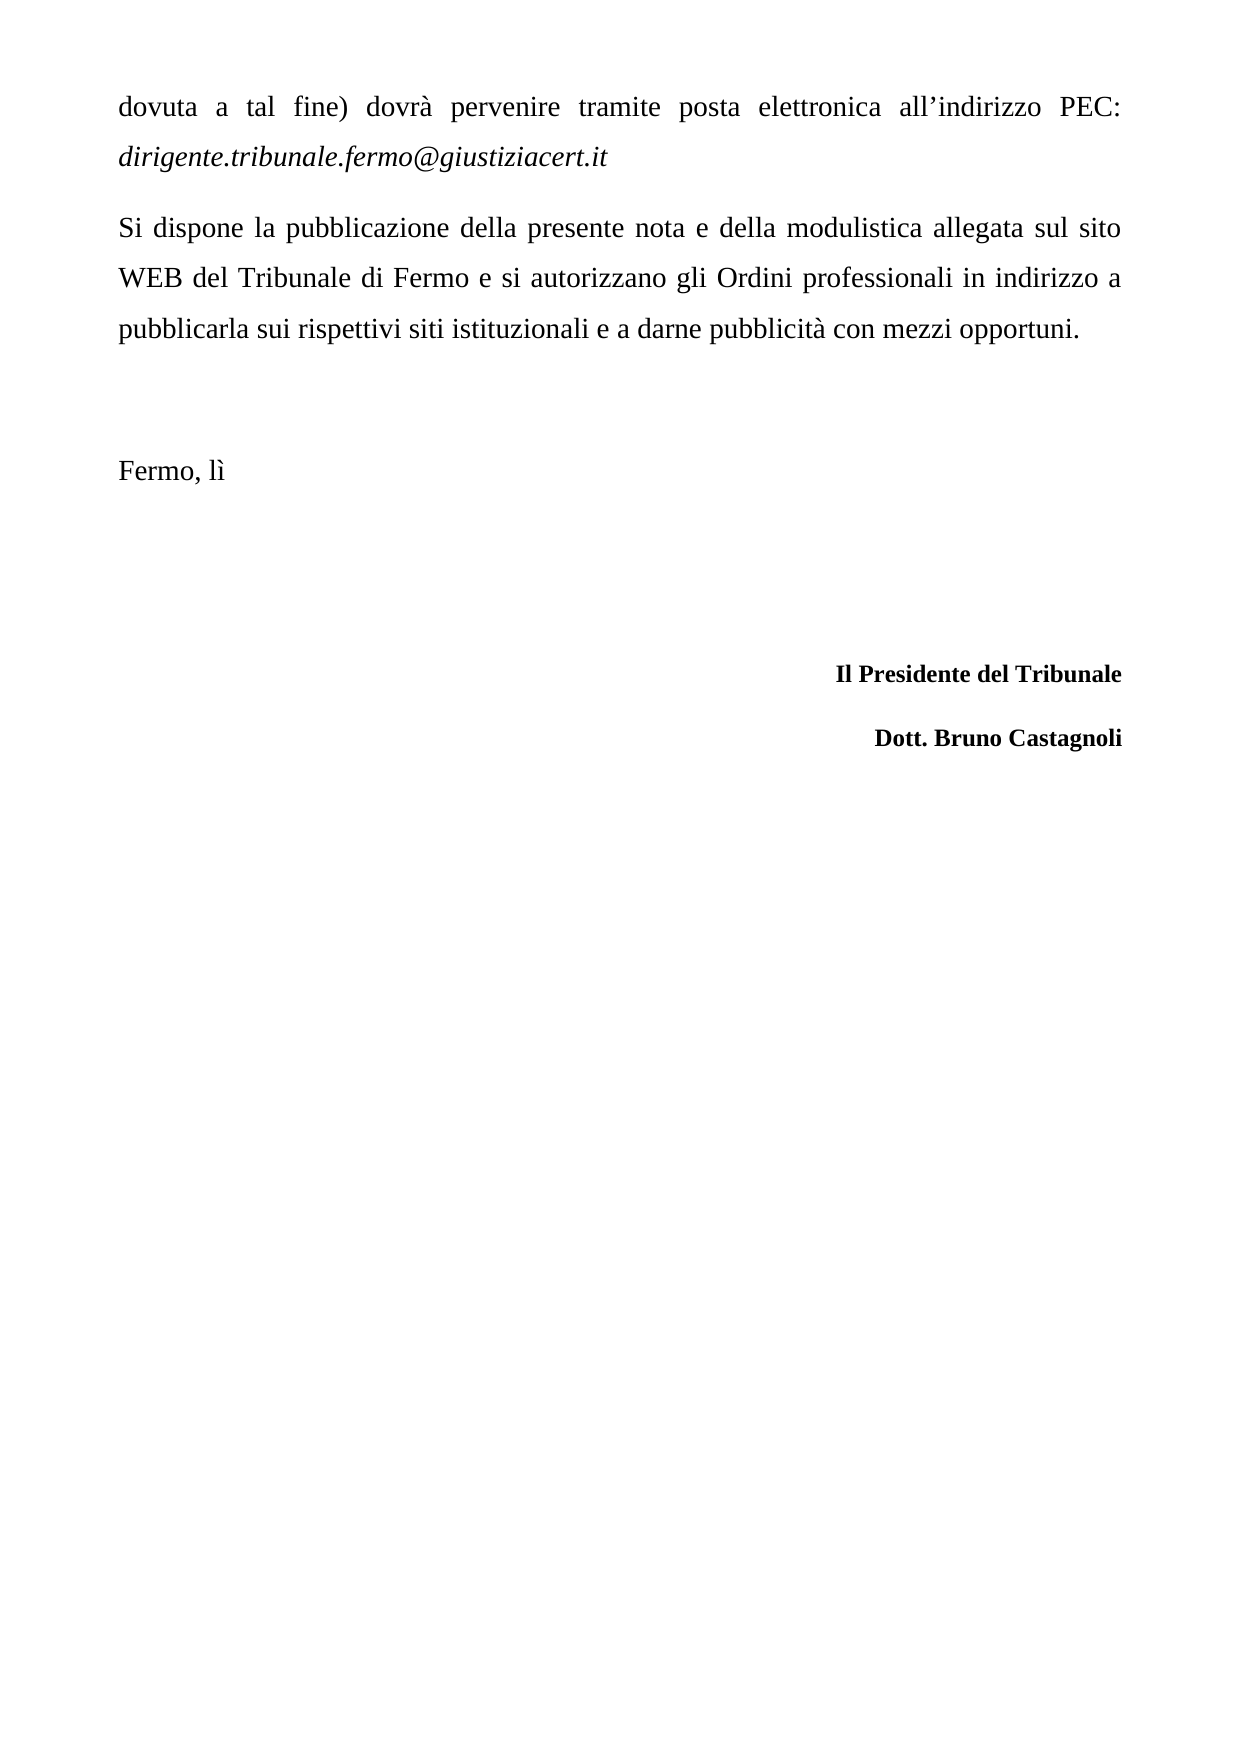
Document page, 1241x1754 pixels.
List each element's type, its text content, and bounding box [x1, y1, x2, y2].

text Si dispone la pubblicazione della presente nota e della modulistica allegata sul sito WEB del Tribunale di Fermo e si autorizzano gli Ordini professionali in indirizzo a pubblicarla sui rispettivi siti istituzionali e a darne pubblicità con mezzi opportuni. [118, 210, 1122, 344]
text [118, 89, 1122, 172]
text Fermo, lì [118, 453, 1122, 487]
text Il Presidente del Tribunale [118, 659, 1122, 688]
text Dott. Bruno Castagnoli [118, 723, 1122, 752]
